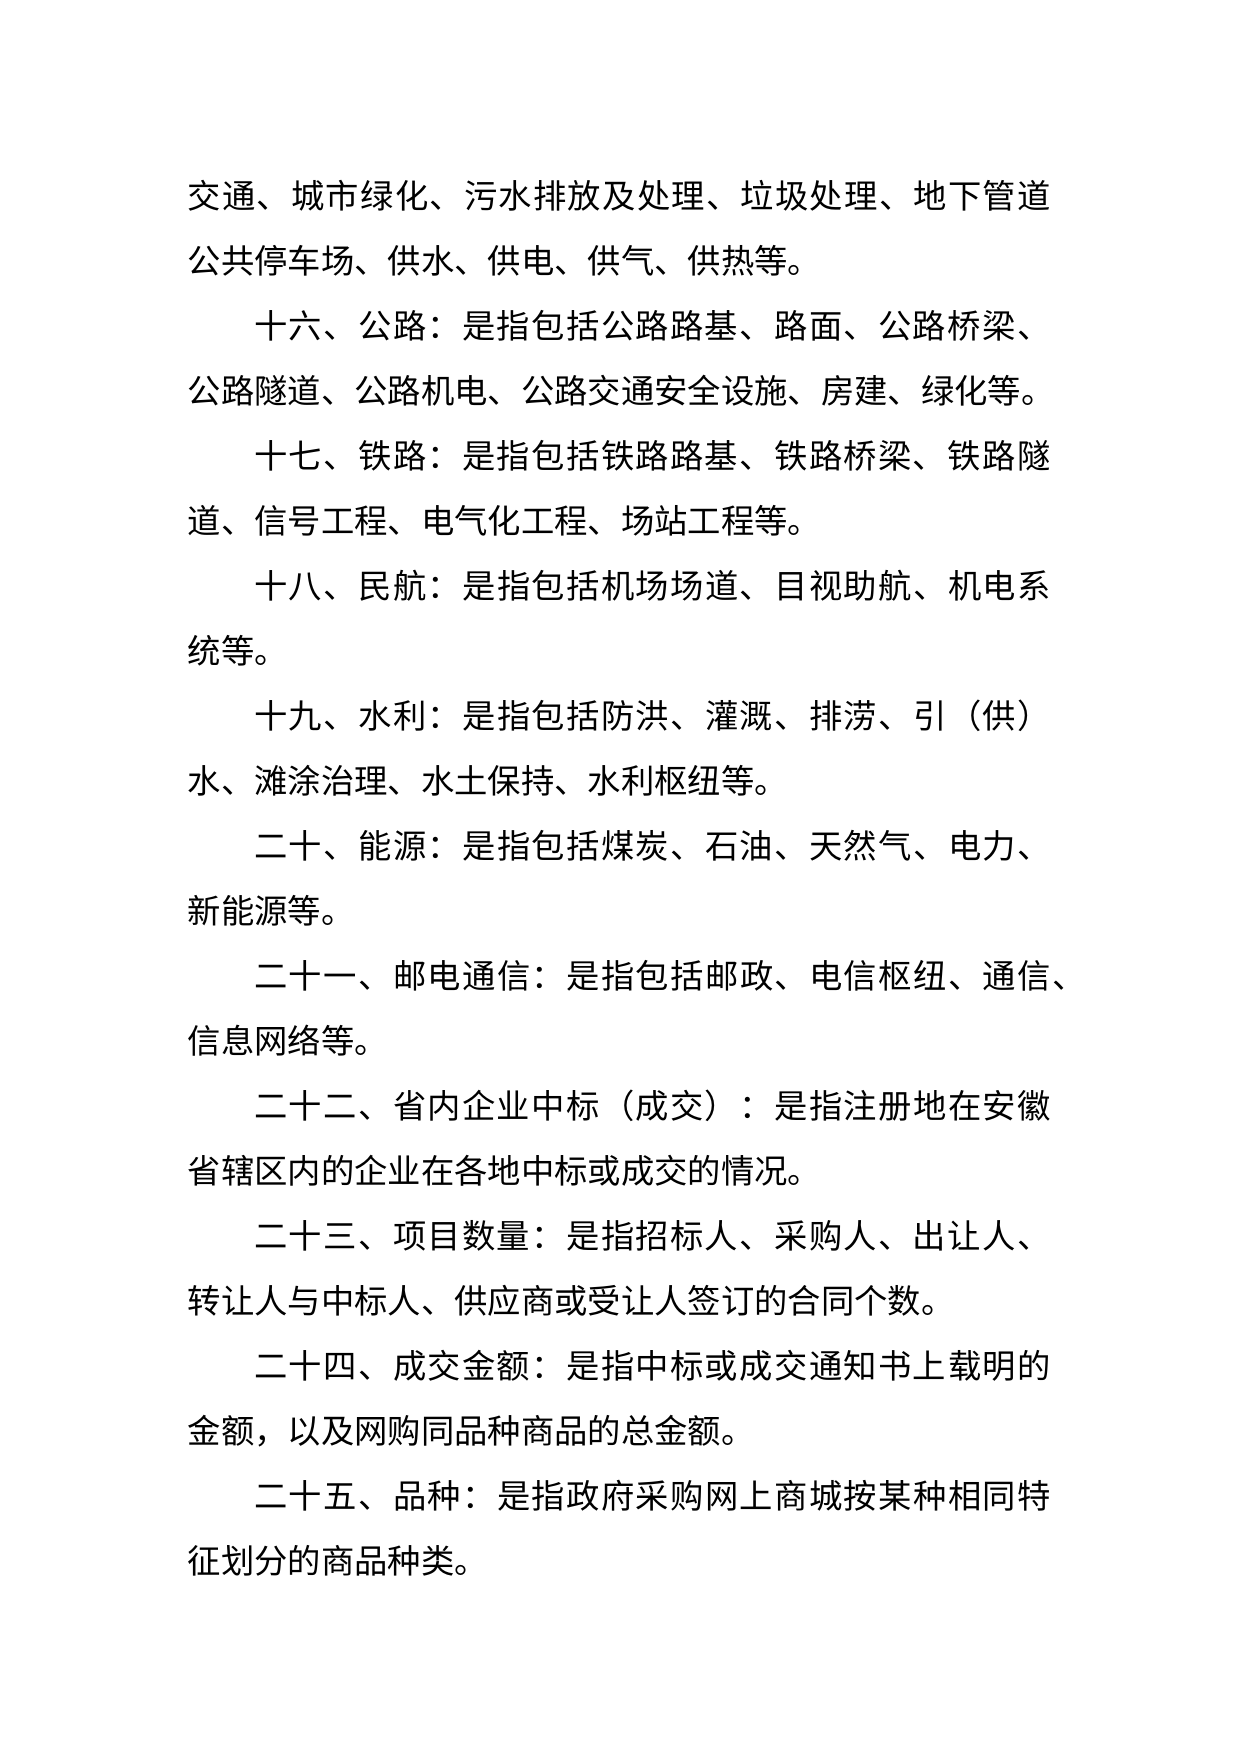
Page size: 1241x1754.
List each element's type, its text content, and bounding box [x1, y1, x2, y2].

text 二十四、成交金额：是指中标或成交通知书上载明的金额，以及网购同品种商品的总金额。 [187, 1332, 1053, 1462]
text 二十一、邮电通信：是指包括邮政、电信枢纽、通信、信息网络等。 [187, 942, 1053, 1072]
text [187, 162, 1053, 292]
text 二十二、省内企业中标（成交）：是指注册地在安徽省辖区内的企业在各地中标或成交的情况。 [187, 1072, 1053, 1202]
text 十八、民航：是指包括机场场道、目视助航、机电系统等。 [187, 552, 1053, 682]
text 十九、水利：是指包括防洪、灌溉、排涝、引（供）水、滩涂治理、水土保持、水利枢纽等。 [187, 682, 1053, 812]
text 二十三、项目数量：是指招标人、采购人、出让人、转让人与中标人、供应商或受让人签订的合同个数。 [187, 1202, 1053, 1332]
text 二十、能源：是指包括煤炭、石油、天然气、电力、新能源等。 [187, 812, 1053, 942]
text 十六、公路：是指包括公路路基、路面、公路桥梁、公路隧道、公路机电、公路交通安全设施、房建、绿化等。 [187, 292, 1053, 422]
text 二十五、品种：是指政府采购网上商城按某种相同特征划分的商品种类。 [187, 1462, 1053, 1592]
text 十七、铁路：是指包括铁路路基、铁路桥梁、铁路隧道、信号工程、电气化工程、场站工程等。 [187, 422, 1053, 552]
